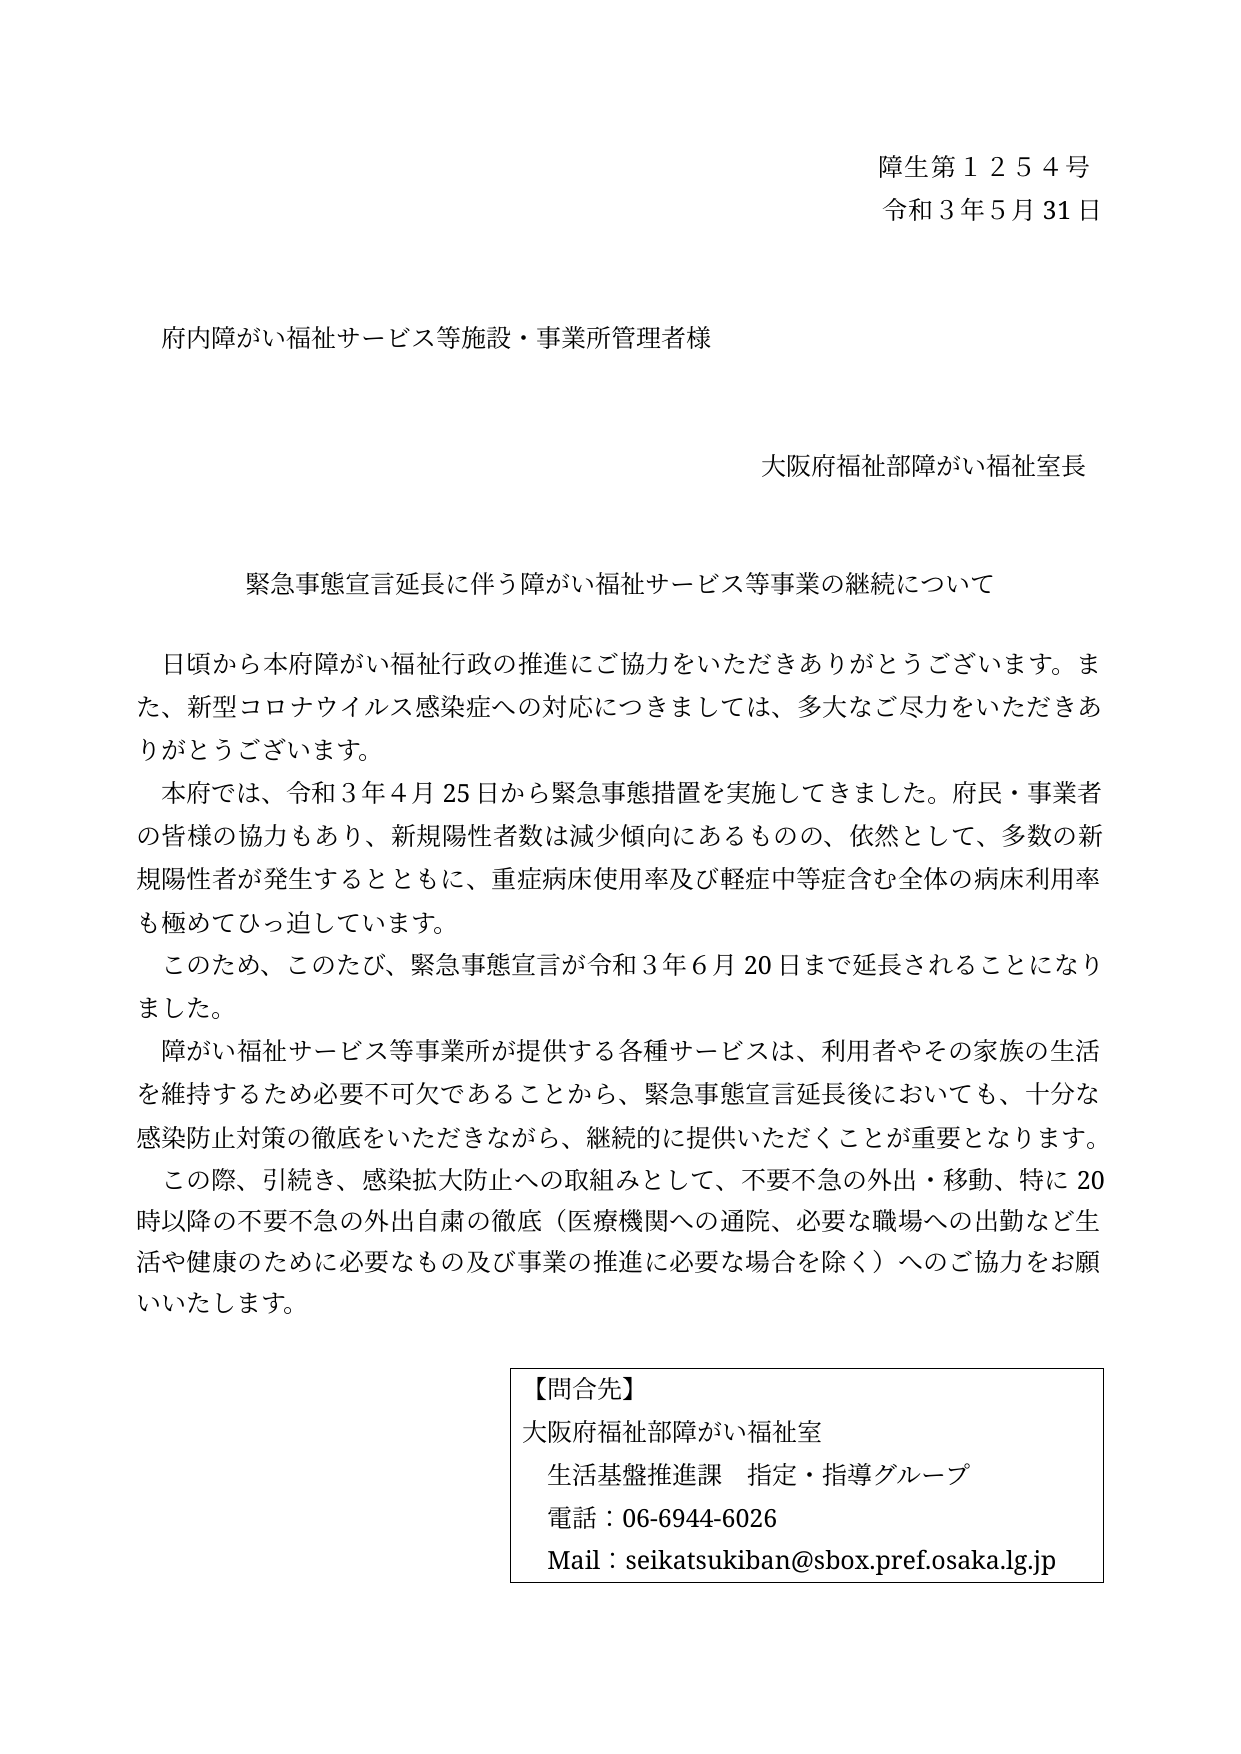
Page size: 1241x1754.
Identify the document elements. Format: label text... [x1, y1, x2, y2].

text 緊急事態宣言延長に伴う障がい福祉サービス等事業の継続について [136, 564, 1104, 601]
text 障生第１２５４号 [136, 147, 1104, 184]
text このため、このたび、緊急事態宣言が令和３年６月20日まで延長されることになりました。 [136, 945, 1104, 1026]
text 日頃から本府障がい福祉行政の推進にご協力をいただきありがとうございます。また、新型コロナウイルス感染症への対応につきましては、多大なご尽力をいただきありがとうございます。 [136, 644, 1104, 768]
text 障がい福祉サービス等事業所が提供する各種サービスは、利用者やその家族の生活を維持するため必要不可欠であることから、緊急事態宣言延長後においても、十分な感染防止対策の徹底をいただきながら、継続的に提供いただくことが重要となります。 [136, 1031, 1104, 1155]
text 本府では、令和３年４月25日から緊急事態措置を実施してきました。府民・事業者の皆様の協力もあり、新規陽性者数は減少傾向にあるものの、依然として、多数の新規陽性者が発生するとともに、重症病床使用率及び軽症中等症含む全体の病床利用率も極めてひっ迫しています。 [136, 773, 1104, 940]
table_header 【問合先】 大阪府福祉部障がい福祉室 生活基盤推進課 指定・指導グループ 電話：06-6944-6026 Mail：seikatsukiban@sbox.pref.osaka.lg.jp [511, 1369, 1103, 1582]
text 府内障がい福祉サービス等施設・事業所管理者様 [136, 318, 1104, 355]
text 令和３年５月31日 [136, 190, 1104, 227]
text 大阪府福祉部障がい福祉室長 [136, 446, 1104, 483]
text この際、引続き、感染拡大防止への取組みとして、不要不急の外出・移動、特に20時以降の不要不急の外出自粛の徹底（医療機関への通院、必要な職場への出勤など生活や健康のために必要なもの及び事業の推進に必要な場合を除く）へのご協力をお願いいたします。 [136, 1160, 1104, 1320]
